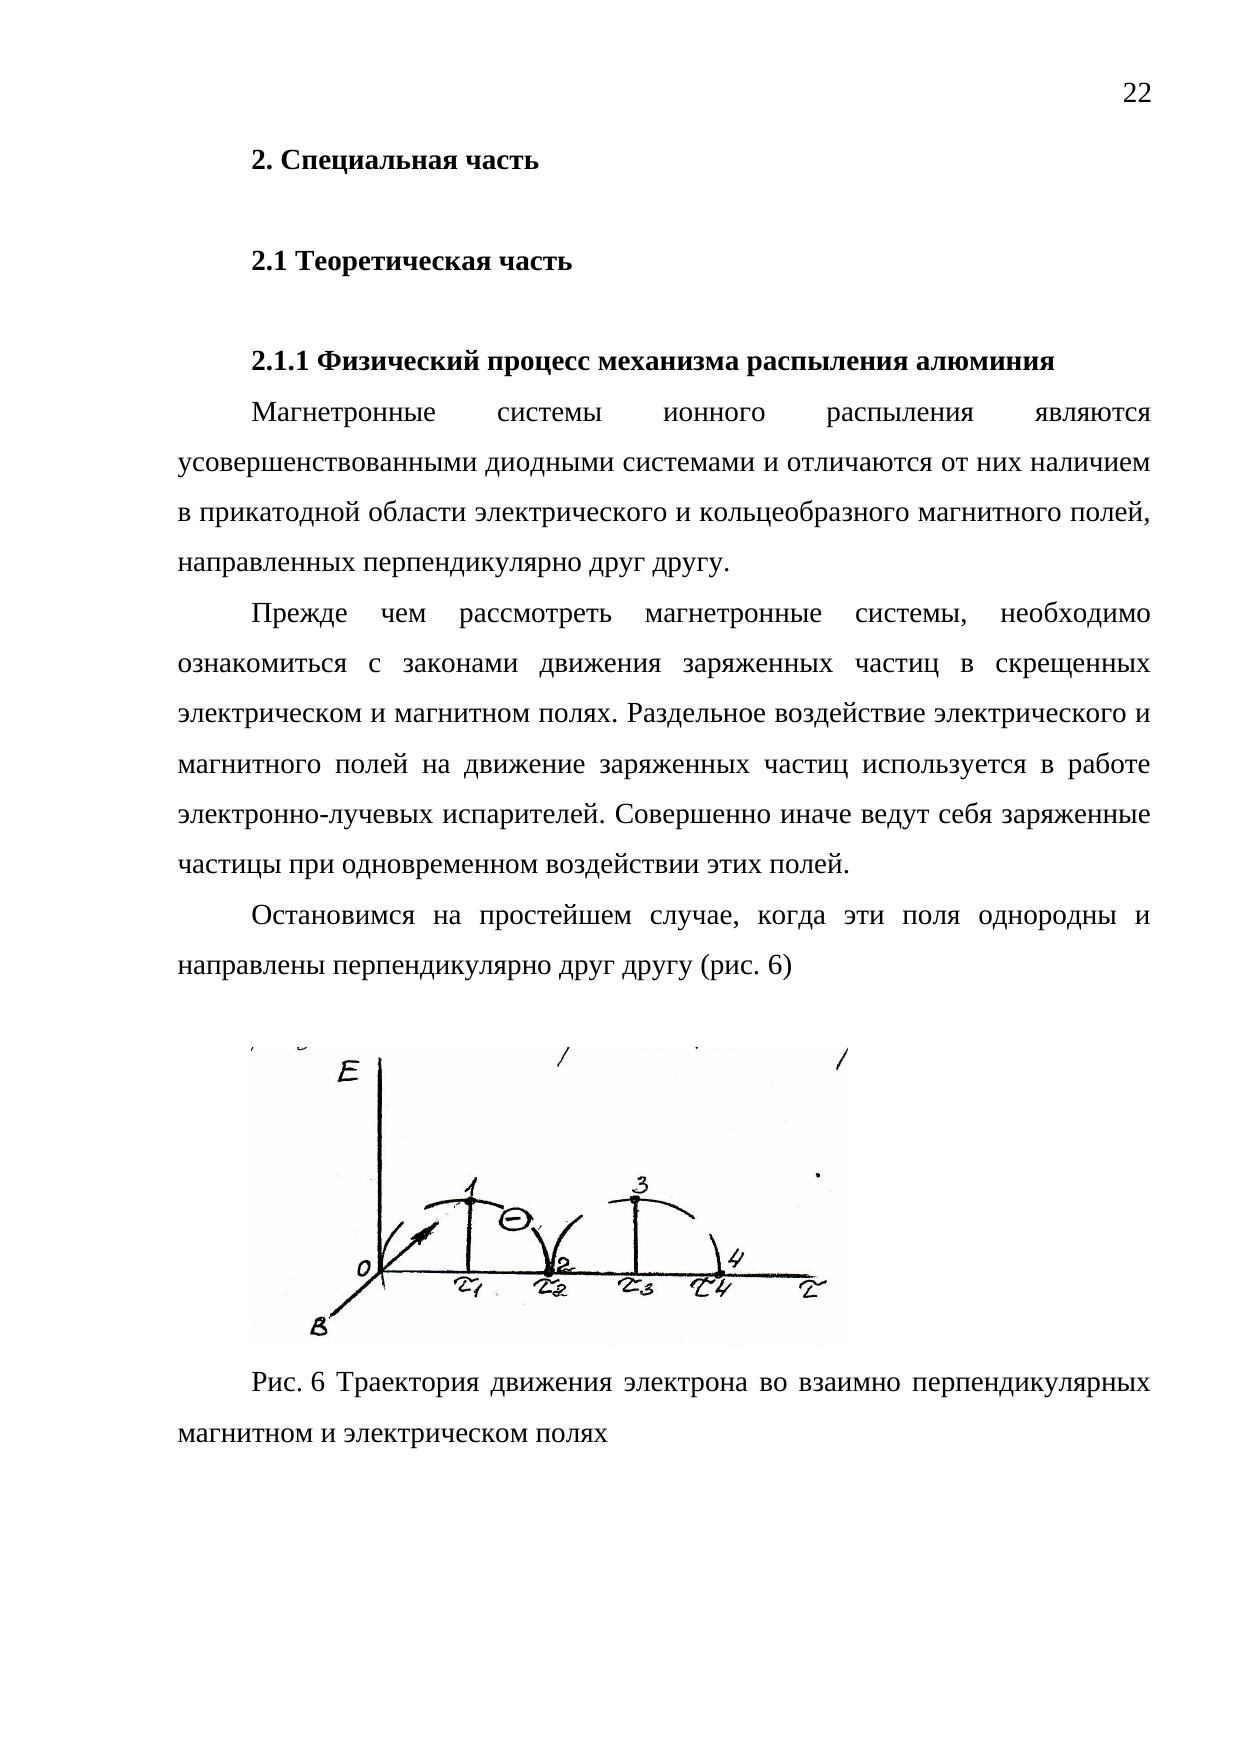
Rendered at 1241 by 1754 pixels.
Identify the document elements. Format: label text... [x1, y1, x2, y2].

text 2. Специальная часть [177, 142, 1152, 176]
text Магнетронные системы ионного распыления являются усовершенствованными диодными системами и отличаются от них наличием в прикатодной области электрического и кольцеобразного магнитного полей, направленных перпендикулярно друг другу. [177, 394, 1152, 578]
text Остановимся на простейшем случае, когда эти поля однородны и направлены перпендикулярно друг другу (рис. 6) [177, 897, 1152, 981]
text Рис. 6 Траектория движения электрона во взаимно перпендикулярных магнитном и электрическом полях [177, 1364, 1152, 1448]
text 2.1 Теоретическая часть [177, 243, 1152, 276]
text 2.1.1 Физический процесс механизма распыления алюминия [177, 343, 1152, 377]
picture [251, 1047, 848, 1348]
text Прежде чем рассмотреть магнетронные системы, необходимо ознакомиться с законами движения заряженных частиц в скрещенных электрическом и магнитном полях. Раздельное воздействие электрического и магнитного полей на движение заряженных частиц используется в работе электронно-лучевых испарителей. Совершенно иначе ведут себя заряженные частицы при одновременном воздействии этих полей. [177, 595, 1152, 880]
